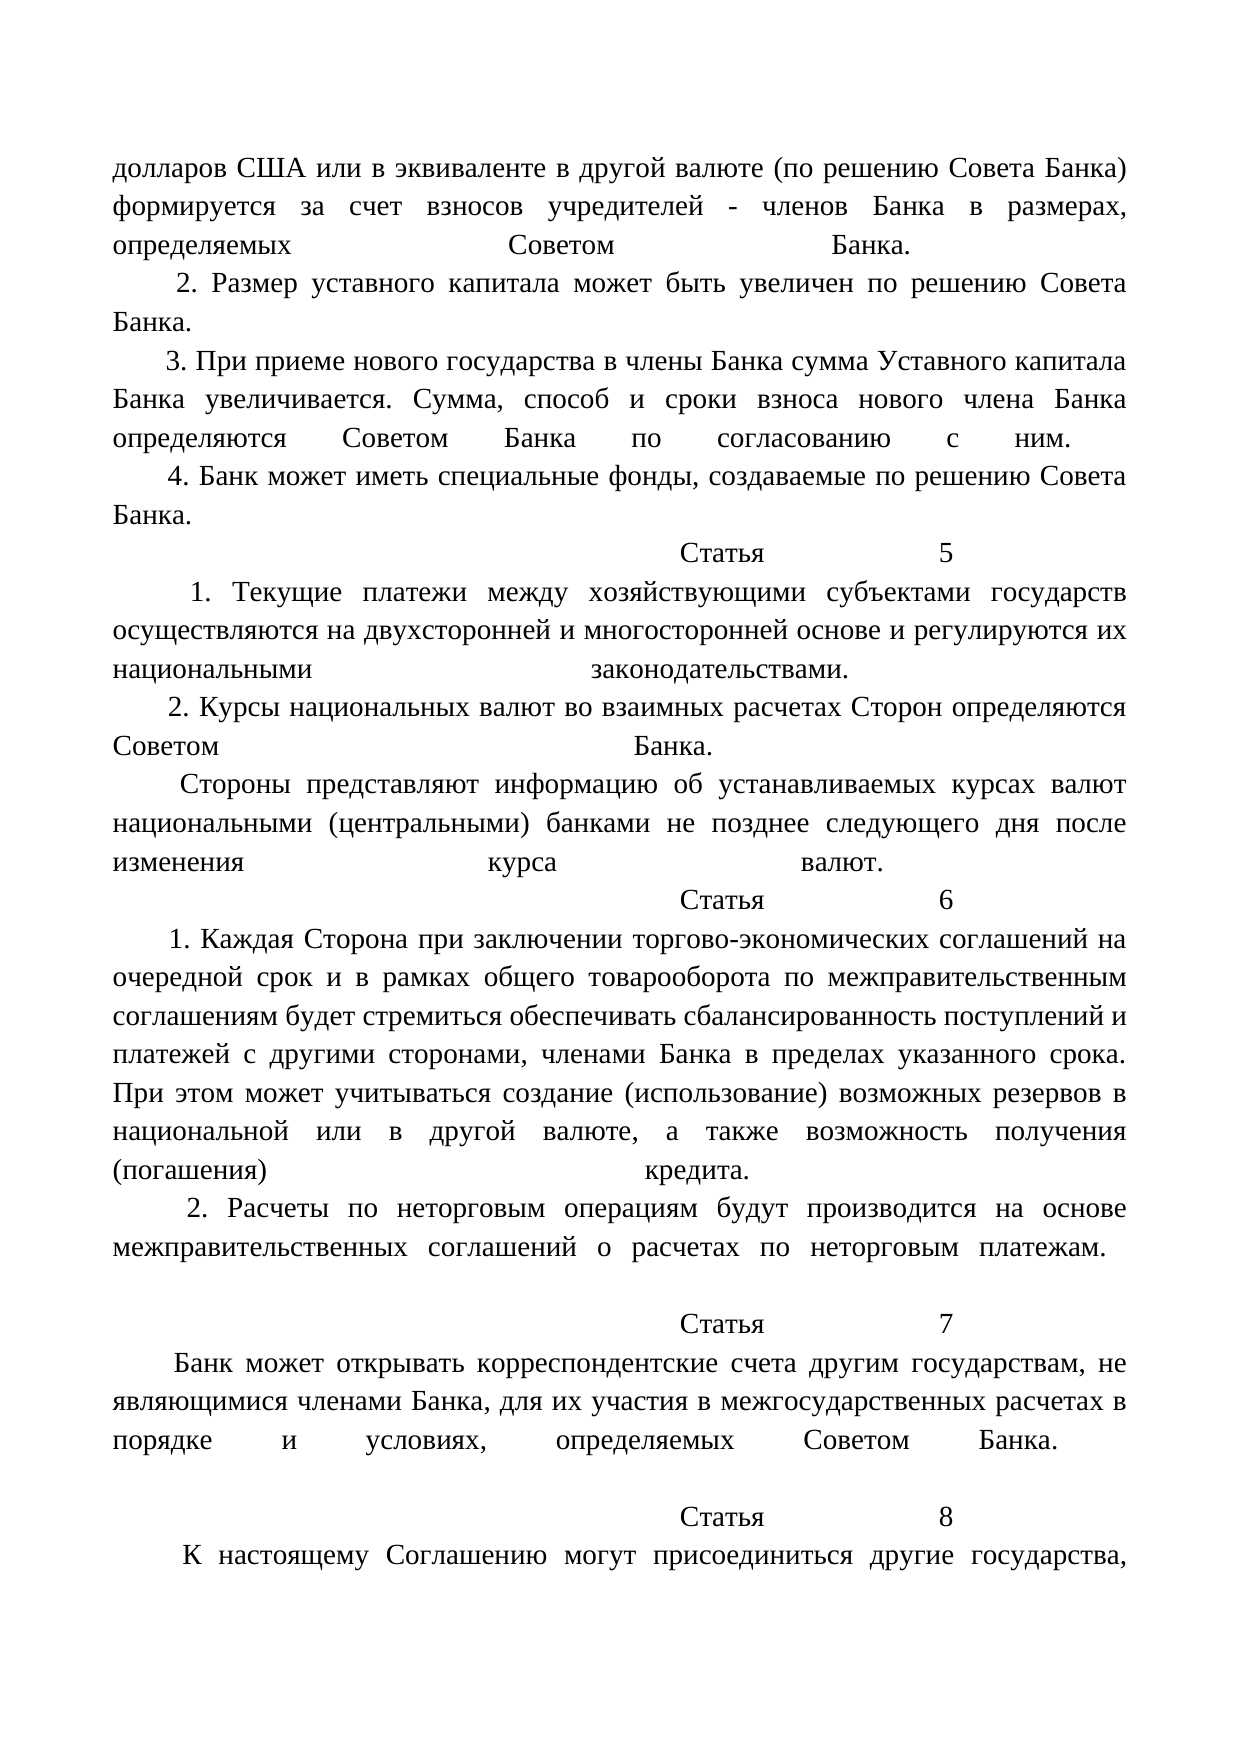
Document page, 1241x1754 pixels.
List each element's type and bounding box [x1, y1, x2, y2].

text [112, 150, 1128, 1571]
